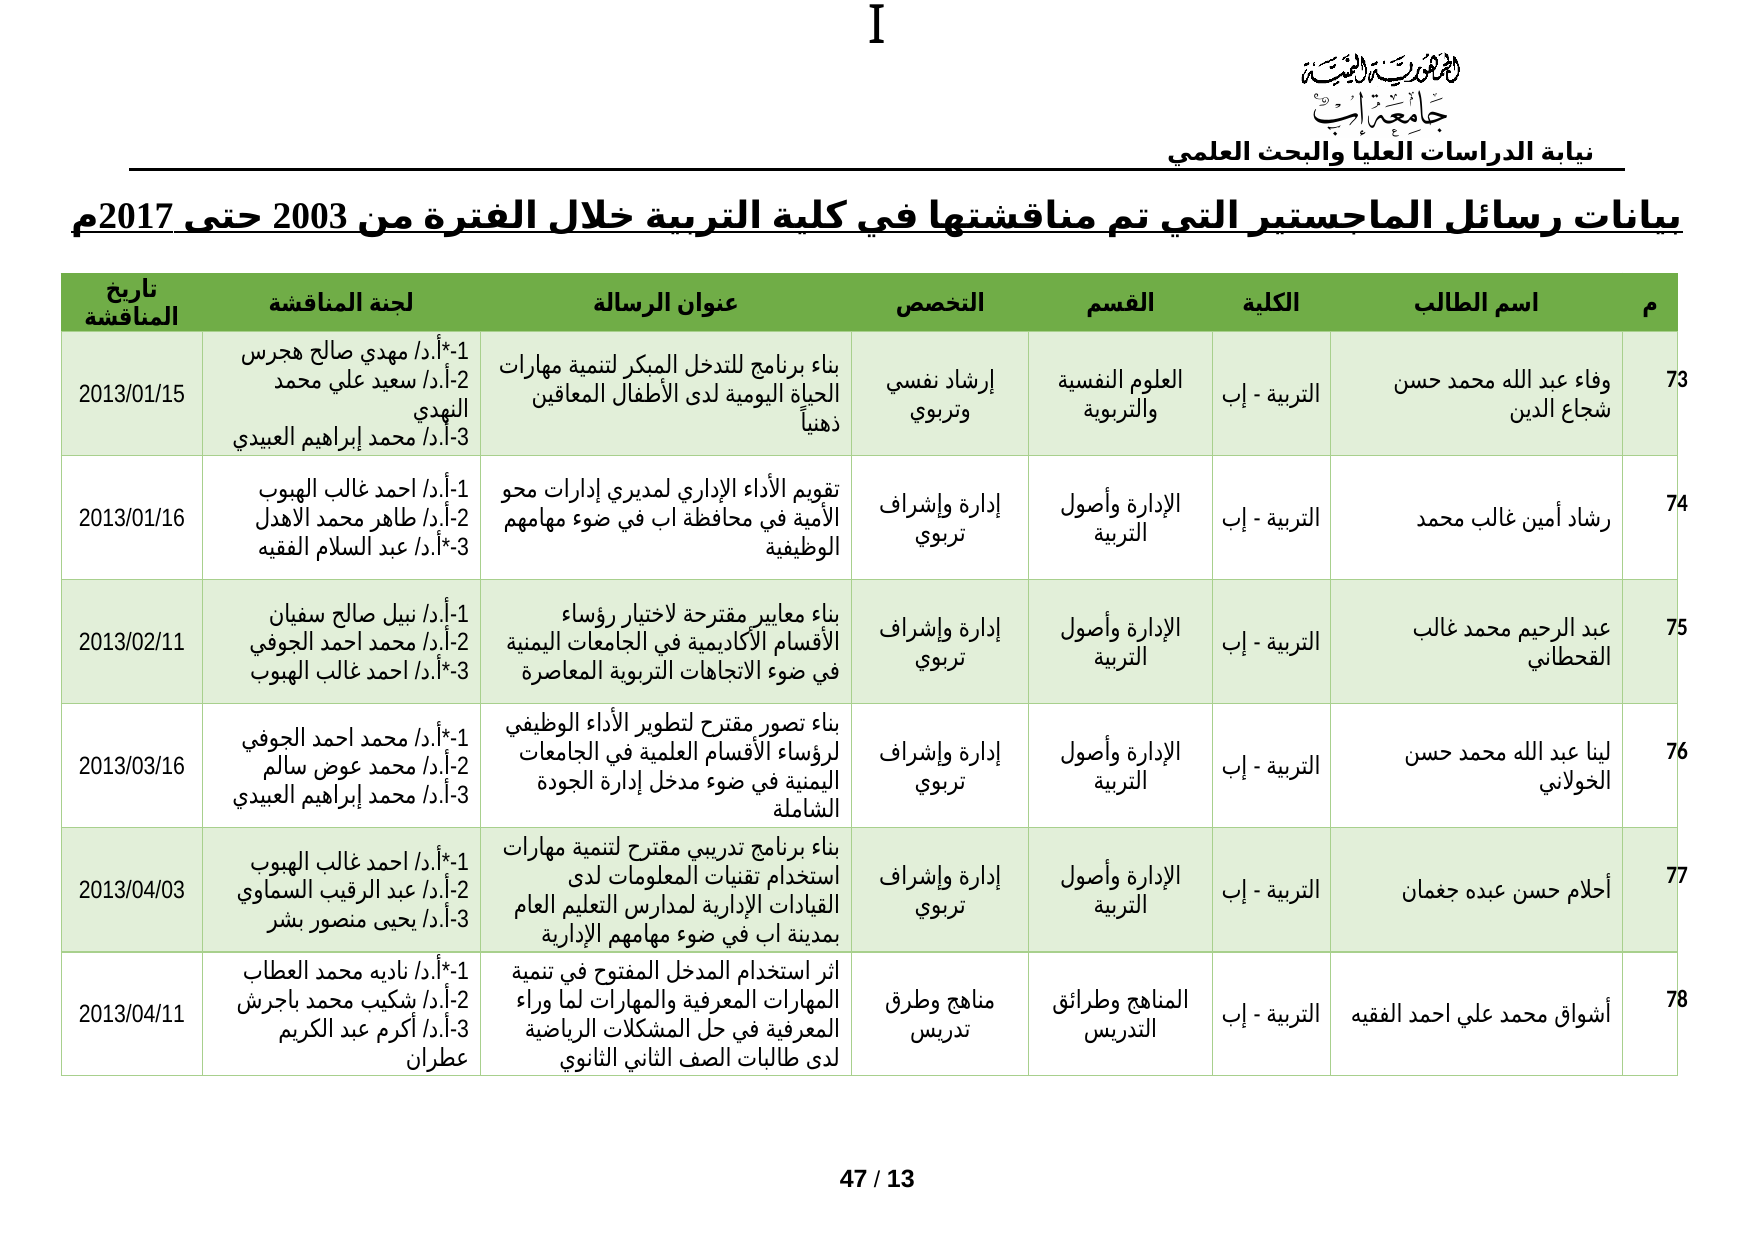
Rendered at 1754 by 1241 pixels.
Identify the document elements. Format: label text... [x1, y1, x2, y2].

table_cell 2013/01/15 [62, 332, 202, 455]
table_cell الإدارة وأصول التربية [1029, 704, 1212, 827]
table_cell 1-*أ.د/ مهدي صالح هجرس 2-أ.د/ سعيد علي محمد النهدي 3-أ.د/ محمد إبراهيم العبيدي [203, 332, 480, 455]
table_cell التربية - إب [1213, 580, 1330, 703]
table_cell 2013/04/03 [62, 828, 202, 951]
table_cell 2013/04/11 [62, 953, 202, 1075]
table_header لجنة المناقشة [203, 274, 480, 331]
table_header تاريخ المناقشة [62, 274, 202, 331]
table_cell عبد الرحيم محمد غالب القحطاني [1331, 580, 1622, 703]
table_header اسم الطالب [1331, 274, 1622, 331]
table_cell [1623, 456, 1677, 579]
table_cell 2013/01/16 [62, 456, 202, 579]
table_cell [1623, 704, 1677, 827]
table_cell [1623, 953, 1677, 1075]
table_cell إدارة وإشراف تربوي [852, 828, 1028, 951]
table_cell تقويم الأداء الإداري لمديري إدارات محو الأمية في محافظة اب في ضوء مهامهم الوظيفية [481, 456, 851, 579]
table_cell التربية - إب [1213, 828, 1330, 951]
table_cell التربية - إب [1213, 456, 1330, 579]
table_cell المناهج وطرائق التدريس [1029, 953, 1212, 1075]
table_cell بناء تصور مقترح لتطوير الأداء الوظيفي لرؤساء الأقسام العلمية في الجامعات اليمنية في ضوء مدخل إدارة الجودة الشاملة [481, 704, 851, 827]
table_cell أحلام حسن عبده جغمان [1331, 828, 1622, 951]
table_cell 1-*أ.د/ ناديه محمد العطاب 2-أ.د/ شكيب محمد باجرش 3-أ.د/ أكرم عبد الكريم عطران [203, 953, 480, 1075]
table_cell الإدارة وأصول التربية [1029, 828, 1212, 951]
table_header القسم [1029, 274, 1212, 331]
table_cell مناهج وطرق تدريس [852, 953, 1028, 1075]
table_cell [1623, 580, 1677, 703]
table_cell أشواق محمد علي احمد الفقيه [1331, 953, 1622, 1075]
table_cell الإدارة وأصول التربية [1029, 456, 1212, 579]
table_cell إدارة وإشراف تربوي [852, 580, 1028, 703]
table_cell 2013/03/16 [62, 704, 202, 827]
table_cell التربية - إب [1213, 704, 1330, 827]
table_cell التربية - إب [1213, 953, 1330, 1075]
picture [1310, 88, 1451, 138]
table_cell [1623, 332, 1677, 455]
table_cell لينا عبد الله محمد حسن الخولاني [1331, 704, 1622, 827]
table_cell 1-أ.د/ نبيل صالح سفيان 2-أ.د/ محمد احمد الجوفي 3-*أ.د/ احمد غالب الهبوب [203, 580, 480, 703]
table_cell إرشاد نفسي وتربوي [852, 332, 1028, 455]
table_cell 2013/02/11 [62, 580, 202, 703]
table_header الكلية [1213, 274, 1330, 331]
table_header عنوان الرسالة [481, 274, 851, 331]
table_header م [1623, 274, 1677, 331]
table_cell 1-*أ.د/ محمد احمد الجوفي 2-أ.د/ محمد عوض سالم 3-أ.د/ محمد إبراهيم العبيدي [203, 704, 480, 827]
table_header التخصص [852, 274, 1028, 331]
table_cell العلوم النفسية والتربوية [1029, 332, 1212, 455]
table_cell إدارة وإشراف تربوي [852, 704, 1028, 827]
table_cell التربية - إب [1213, 332, 1330, 455]
table_cell بناء برنامج تدريبي مقترح لتنمية مهارات استخدام تقنيات المعلومات لدى القيادات الإدارية لمدارس التعليم العام بمدينة اب في ضوء مهامهم الإدارية [481, 828, 851, 951]
table_cell وفاء عبد الله محمد حسن شجاع الدين [1331, 332, 1622, 455]
table_cell رشاد أمين غالب محمد [1331, 456, 1622, 579]
table_cell 1-*أ.د/ احمد غالب الهبوب 2-أ.د/ عبد الرقيب السماوي 3-أ.د/ يحيى منصور بشر [203, 828, 480, 951]
picture [1298, 50, 1464, 87]
table_cell 1-أ.د/ احمد غالب الهبوب 2-أ.د/ طاهر محمد الاهدل 3-*أ.د/ عبد السلام الفقيه [203, 456, 480, 579]
table_cell [1623, 828, 1677, 951]
table_cell اثر استخدام المدخل المفتوح في تنمية المهارات المعرفية والمهارات لما وراء المعرفية في حل المشكلات الرياضية لدى طالبات الصف الثاني الثانوي [481, 953, 851, 1075]
table_cell إدارة وإشراف تربوي [852, 456, 1028, 579]
table_cell بناء برنامج للتدخل المبكر لتنمية مهارات الحياة اليومية لدى الأطفال المعاقين ذهنياً [481, 332, 851, 455]
table_cell بناء معايير مقترحة لاختيار رؤساء الأقسام الأكاديمية في الجامعات اليمنية في ضوء الاتجاهات التربوية المعاصرة [481, 580, 851, 703]
table_cell الإدارة وأصول التربية [1029, 580, 1212, 703]
